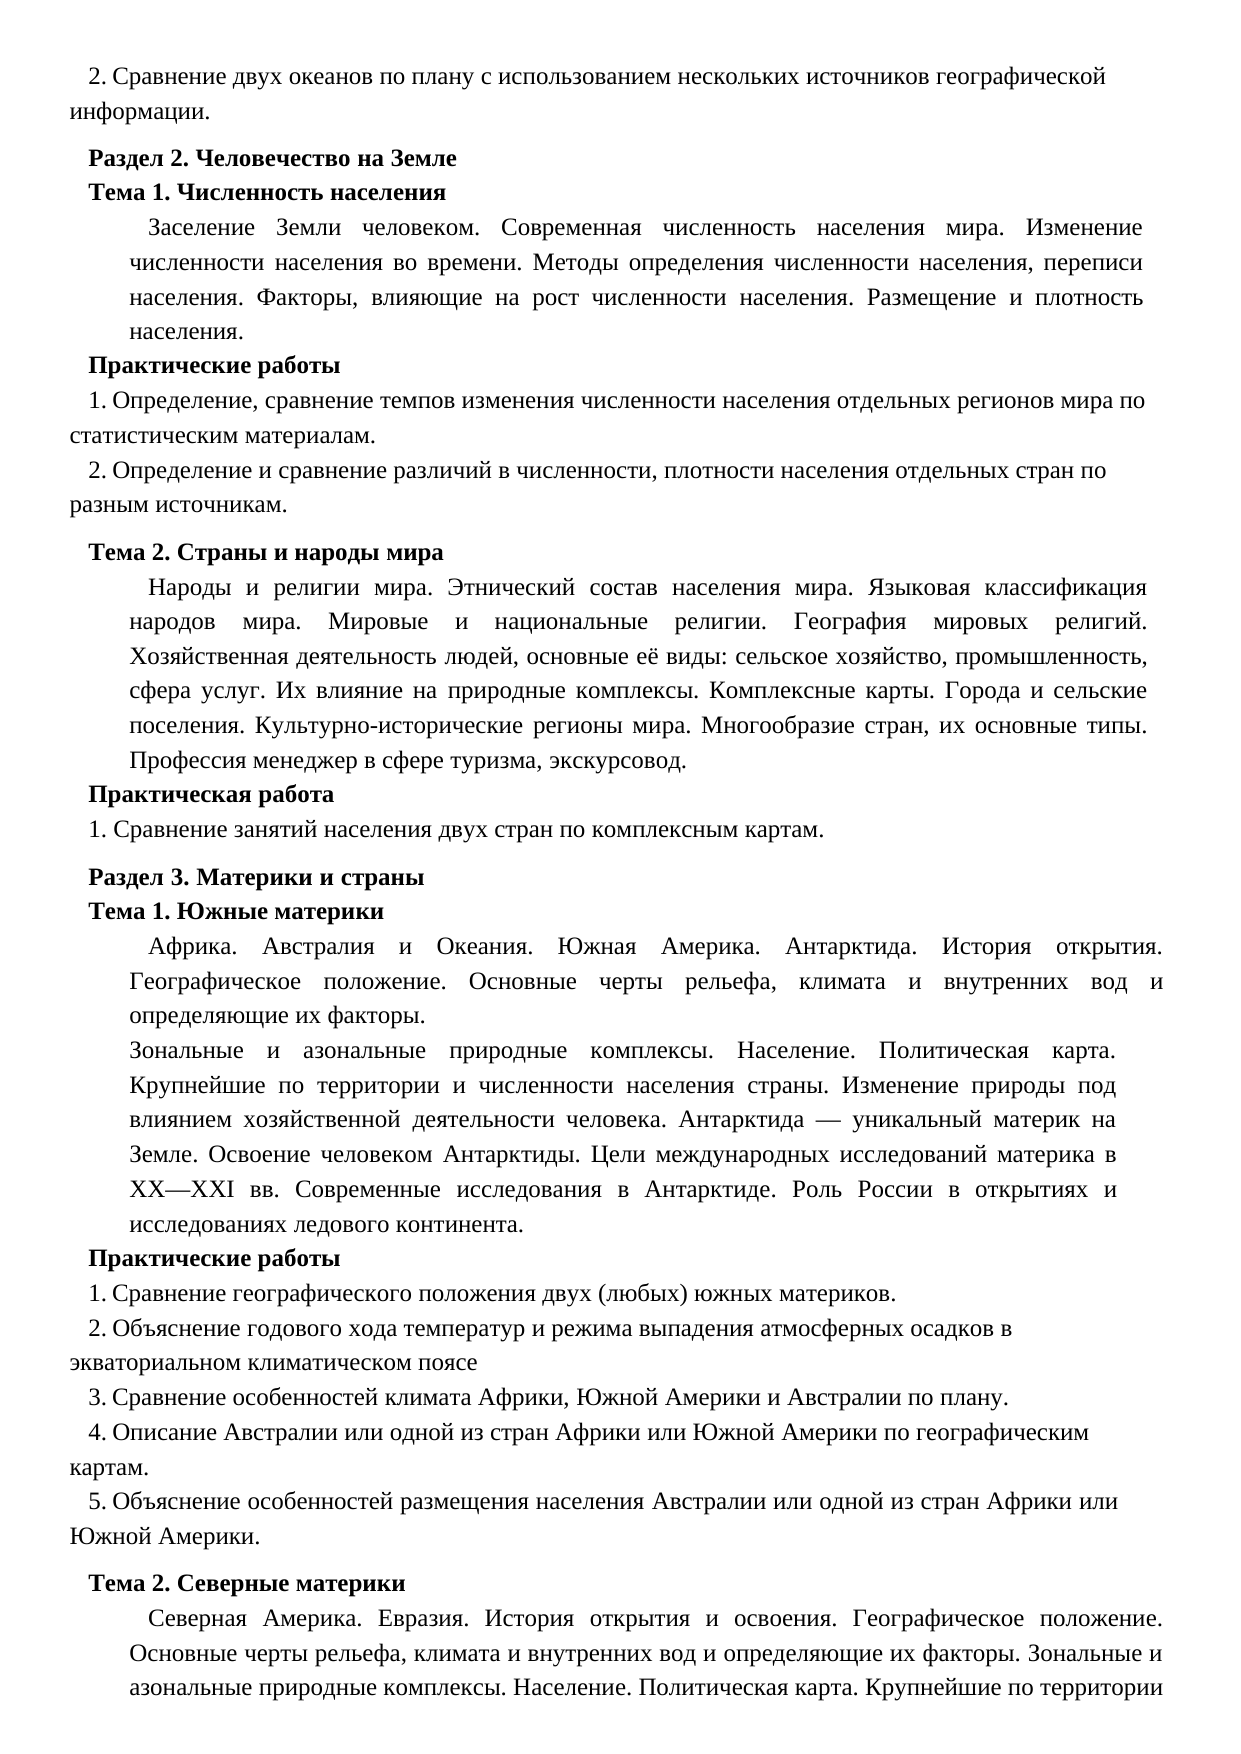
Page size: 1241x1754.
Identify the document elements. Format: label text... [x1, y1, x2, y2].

list Сравнение двух океанов по плану с использованием нескольких источников географической информации. [69, 61, 1106, 124]
list Объяснение особенностей размещения населения Австралии или одной из стран Африки или Южной Америки. [69, 1486, 1119, 1550]
list Описание Австралии или одной из стран Африки или Южной Америки по географическим картам. [69, 1417, 1090, 1481]
text Народы и религии мира. Этнический состав населения мира. Языковая классификация народов мира. Мировые и национальные религии. География мировых религий. Хозяйственная деятельность людей, основные её виды: сельское хозяйство, промышленность, сфера услуг. Их влияние на природные комплексы. Комплексные карты. Города и сельские поселения. Культурно-исторические регионы мира. Многообразие стран, их основные типы. Профессия менеджер в сфере туризма, экскурсовод. [129, 572, 1148, 774]
text Тема 2. Северные материки [88, 1568, 1182, 1597]
text Тема 2. Страны и народы мира [88, 537, 1182, 565]
list Определение и сравнение различий в численности, плотности населения отдельных стран по разным источникам. [69, 455, 1107, 518]
list Определение, сравнение темпов изменения численности населения отдельных регионов мира по статистическим материалам. [69, 386, 1146, 449]
list Объяснение годового хода температур и режима выпадения атмосферных осадков в экваториальном климатическом поясе [69, 1313, 1013, 1376]
list Сравнение географического положения двух (любых) южных материков. [88, 1278, 1182, 1307]
text 1. Сравнение занятий населения двух стран по комплексным картам. [88, 814, 1182, 843]
text Заселение Земли человеком. Современная численность населения мира. Изменение численности населения во времени. Методы определения численности населения, переписи населения. Факторы, влияющие на рост численности населения. Размещение и плотность населения. [129, 212, 1144, 345]
text Практические работы [88, 351, 1182, 379]
text Раздел 3. Материки и страны Тема 1. Южные материки [88, 862, 425, 925]
text Африка. Австралия и Океания. Южная Америка. Антарктида. История открытия. Географическое положение. Основные черты рельефа, климата и внутренних вод и определяющие их факторы. [129, 931, 1163, 1029]
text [129, 1603, 1163, 1701]
list Сравнение особенностей климата Африки, Южной Америки и Австралии по плану. [88, 1382, 1182, 1411]
text Раздел 2. Человечество на Земле Тема 1. Численность населения [88, 143, 457, 206]
text Практические работы [88, 1243, 1182, 1272]
text Зональные и азональные природные комплексы. Население. Политическая карта. Крупнейшие по территории и численности населения страны. Изменение природы под влиянием хозяйственной деятельности человека. Антарктида — уникальный материк на Земле. Освоение человеком Антарктиды. Цели международных исследований материка в XX—XXI вв. Современные исследования в Антарктиде. Роль России в открытиях и исследованиях ледового континента. [129, 1035, 1117, 1237]
text Практическая работа [88, 780, 1182, 808]
